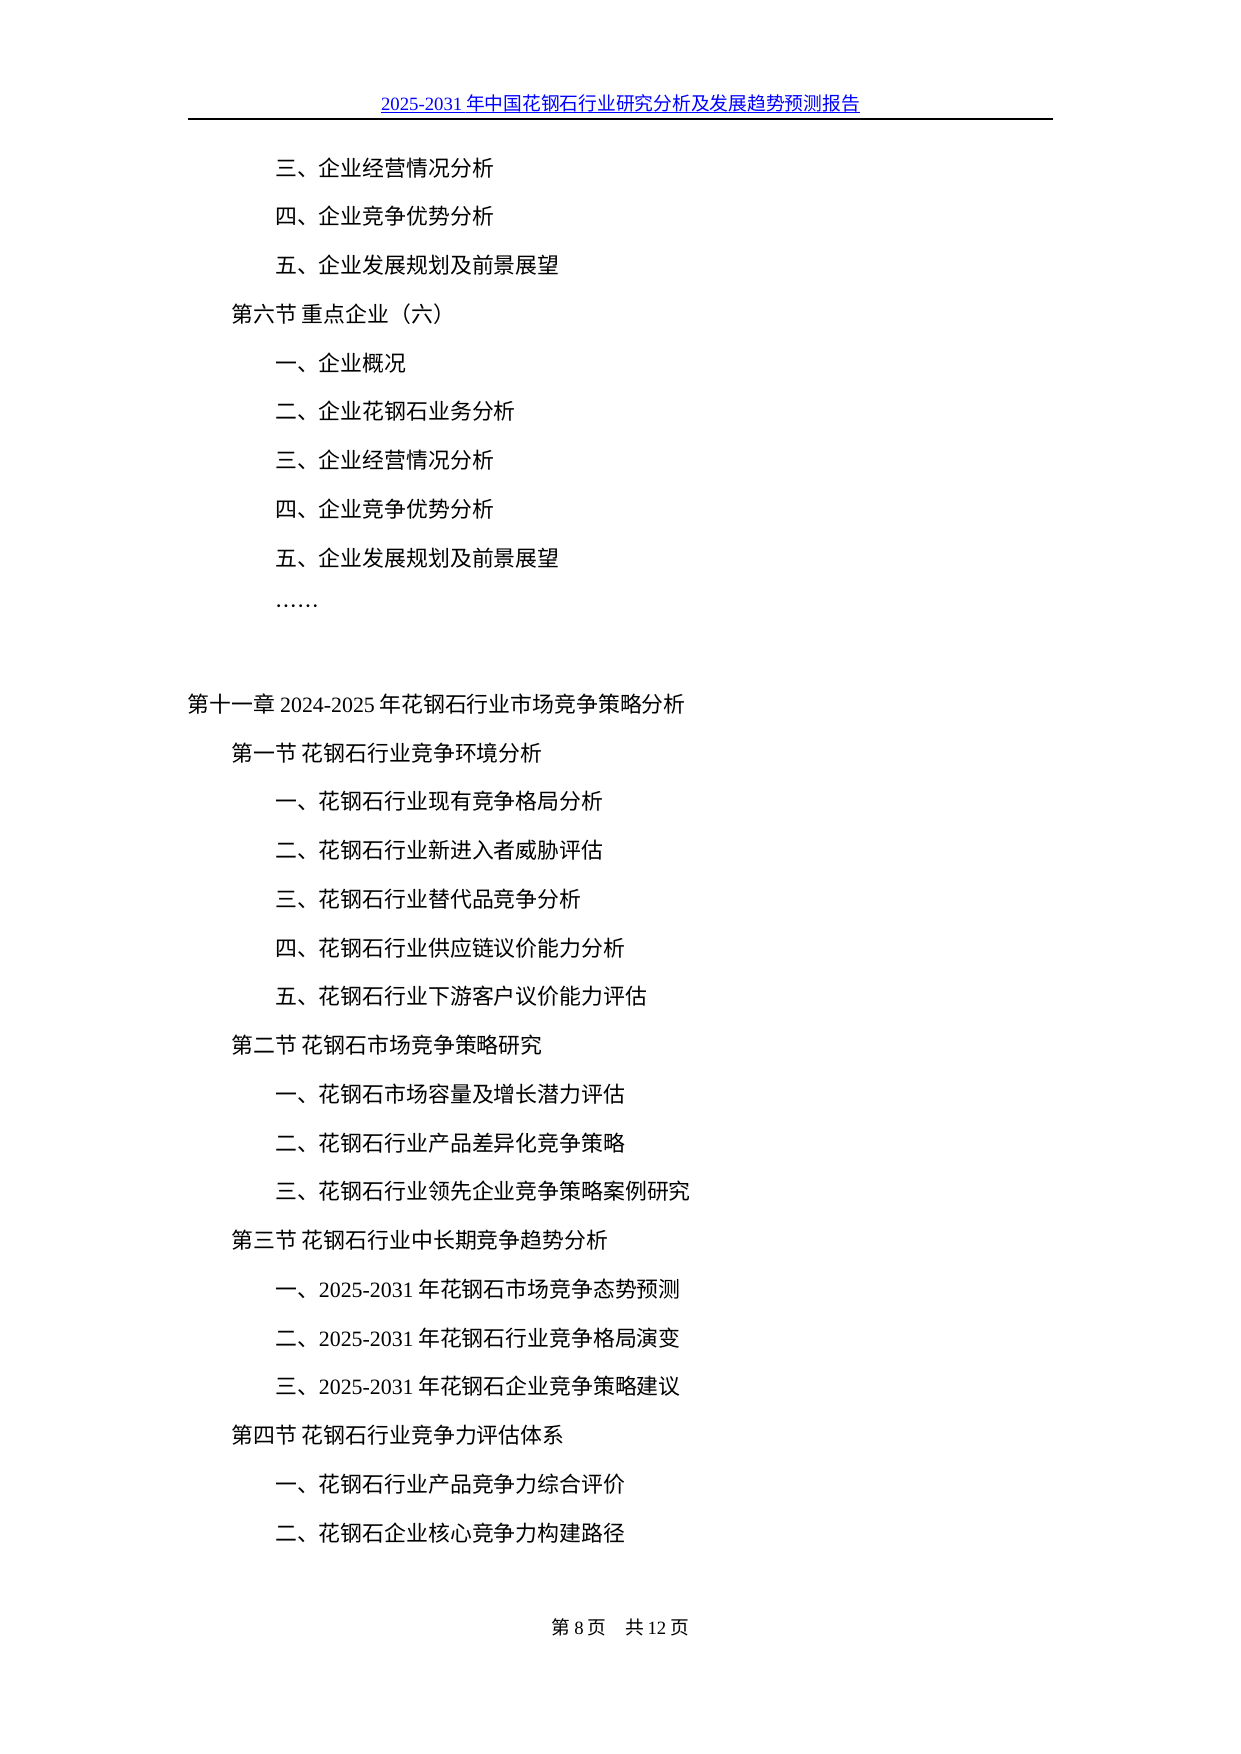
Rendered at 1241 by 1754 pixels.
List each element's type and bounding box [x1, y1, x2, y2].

text [187, 150, 1053, 1548]
